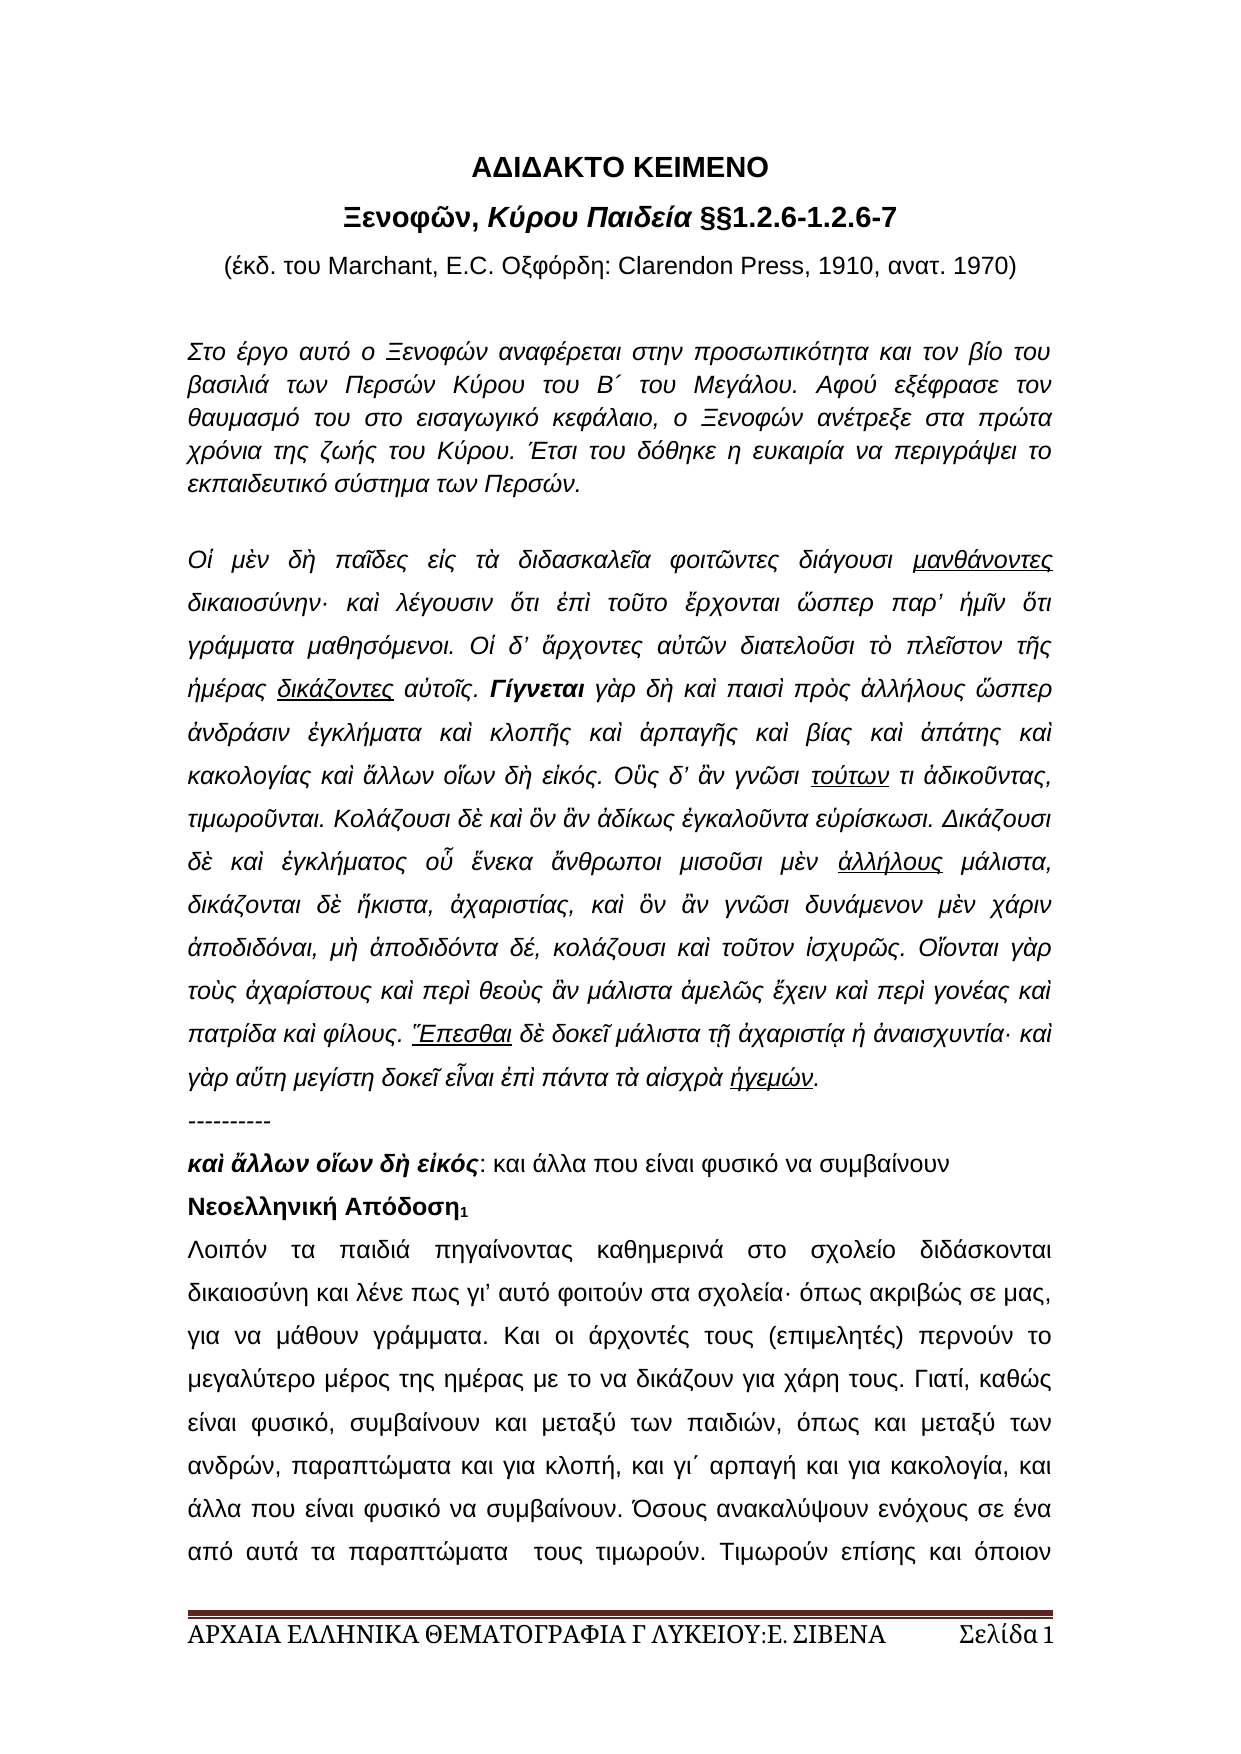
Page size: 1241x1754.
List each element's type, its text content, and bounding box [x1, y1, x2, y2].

text Οἱ μὲν δὴ παῖδες εἰς τὰ διδασκαλεῖα φοιτῶντες διάγουσι μανθάνοντες δικαιοσύνην· καὶ λέγουσιν ὅτι ἐπὶ τοῦτο ἔρχονται ὥσπερ παρ’ ἡμῖν ὅτι γράμματα μαθησόμενοι. Οἱ δ’ ἄρχοντες αὐτῶν διατελοῦσι τὸ πλεῖστον τῆς ἡμέρας δικάζοντες αὐτοῖς. Γίγνεται γὰρ δὴ καὶ παισὶ πρὸς ἀλλήλους ὥσπερ ἀνδράσιν ἐγκλήματα καὶ κλοπῆς καὶ ἁρπαγῆς καὶ βίας καὶ ἀπάτης καὶ κακολογίας καὶ ἄλλων οἵων δὴ εἰκός. Οὓς δ’ ἂν γνῶσι τούτων τι ἀδικοῦντας, τιμωροῦνται. Κολάζουσι δὲ καὶ ὃν ἂν ἀδίκως ἐγκαλοῦντα εὑρίσκωσι. Δικάζουσι δὲ καὶ ἐγκλήματος οὗ ἕνεκα ἄνθρωποι μισοῦσι μὲν ἀλλήλους μάλιστα, δικάζονται δὲ ἥκιστα, ἀχαριστίας, καὶ ὃν ἂν γνῶσι δυνάμενον μὲν χάριν ἀποδιδόναι, μὴ ἀποδιδόντα δέ, κολάζουσι καὶ τοῦτον ἰσχυρῶς. Οἴονται γὰρ τοὺς ἀχαρίστους καὶ περὶ θεοὺς ἂν μάλιστα ἀμελῶς ἔχειν καὶ περὶ γονέας καὶ πατρίδα καὶ φίλους. Ἕπεσθαι δὲ δοκεῖ μάλιστα τῇ ἀχαριστίᾳ ἡ ἀναισχυντία· καὶ γὰρ αὕτη μεγίστη δοκεῖ εἶναι ἐπὶ πάντα τὰ αἰσχρὰ ἡγεμών. [187, 545, 1053, 1091]
text ---------- [187, 1106, 1053, 1134]
text Ξενοφῶν, Κύρου Παιδεία §§1.2.6-1.2.6-7 [187, 200, 1053, 234]
text ΑΔΙΔΑΚΤΟ ΚΕΙΜΕΝΟ [187, 150, 1053, 183]
text καὶ ἄλλων οἵων δὴ εἰκός: και άλλα που είναι φυσικό να συμβαίνουν [187, 1149, 1053, 1178]
text Στο έργο αυτό ο Ξενοφών αναφέρεται στην προσωπικότητα και τον βίο του βασιλιά των Περσών Κύρου του Β´ του Μεγάλου. Αφού εξέφρασε τον θαυμασμό του στο εισαγωγικό κεφάλαιο, ο Ξενοφών ανέτρεξε στα πρώτα χρόνια της ζωής του Κύρου. Έτσι του δόθηκε η ευκαιρία να περιγράψει το εκπαιδευτικό σύστημα των Περσών. [187, 337, 1053, 498]
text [187, 1235, 1053, 1566]
text Νεοελληνική Απόδοση1 [187, 1192, 1053, 1221]
text (έκδ. του Marchant, E.C. Οξφόρδη: Clarendon Press, 1910, ανατ. 1970) [187, 251, 1053, 279]
